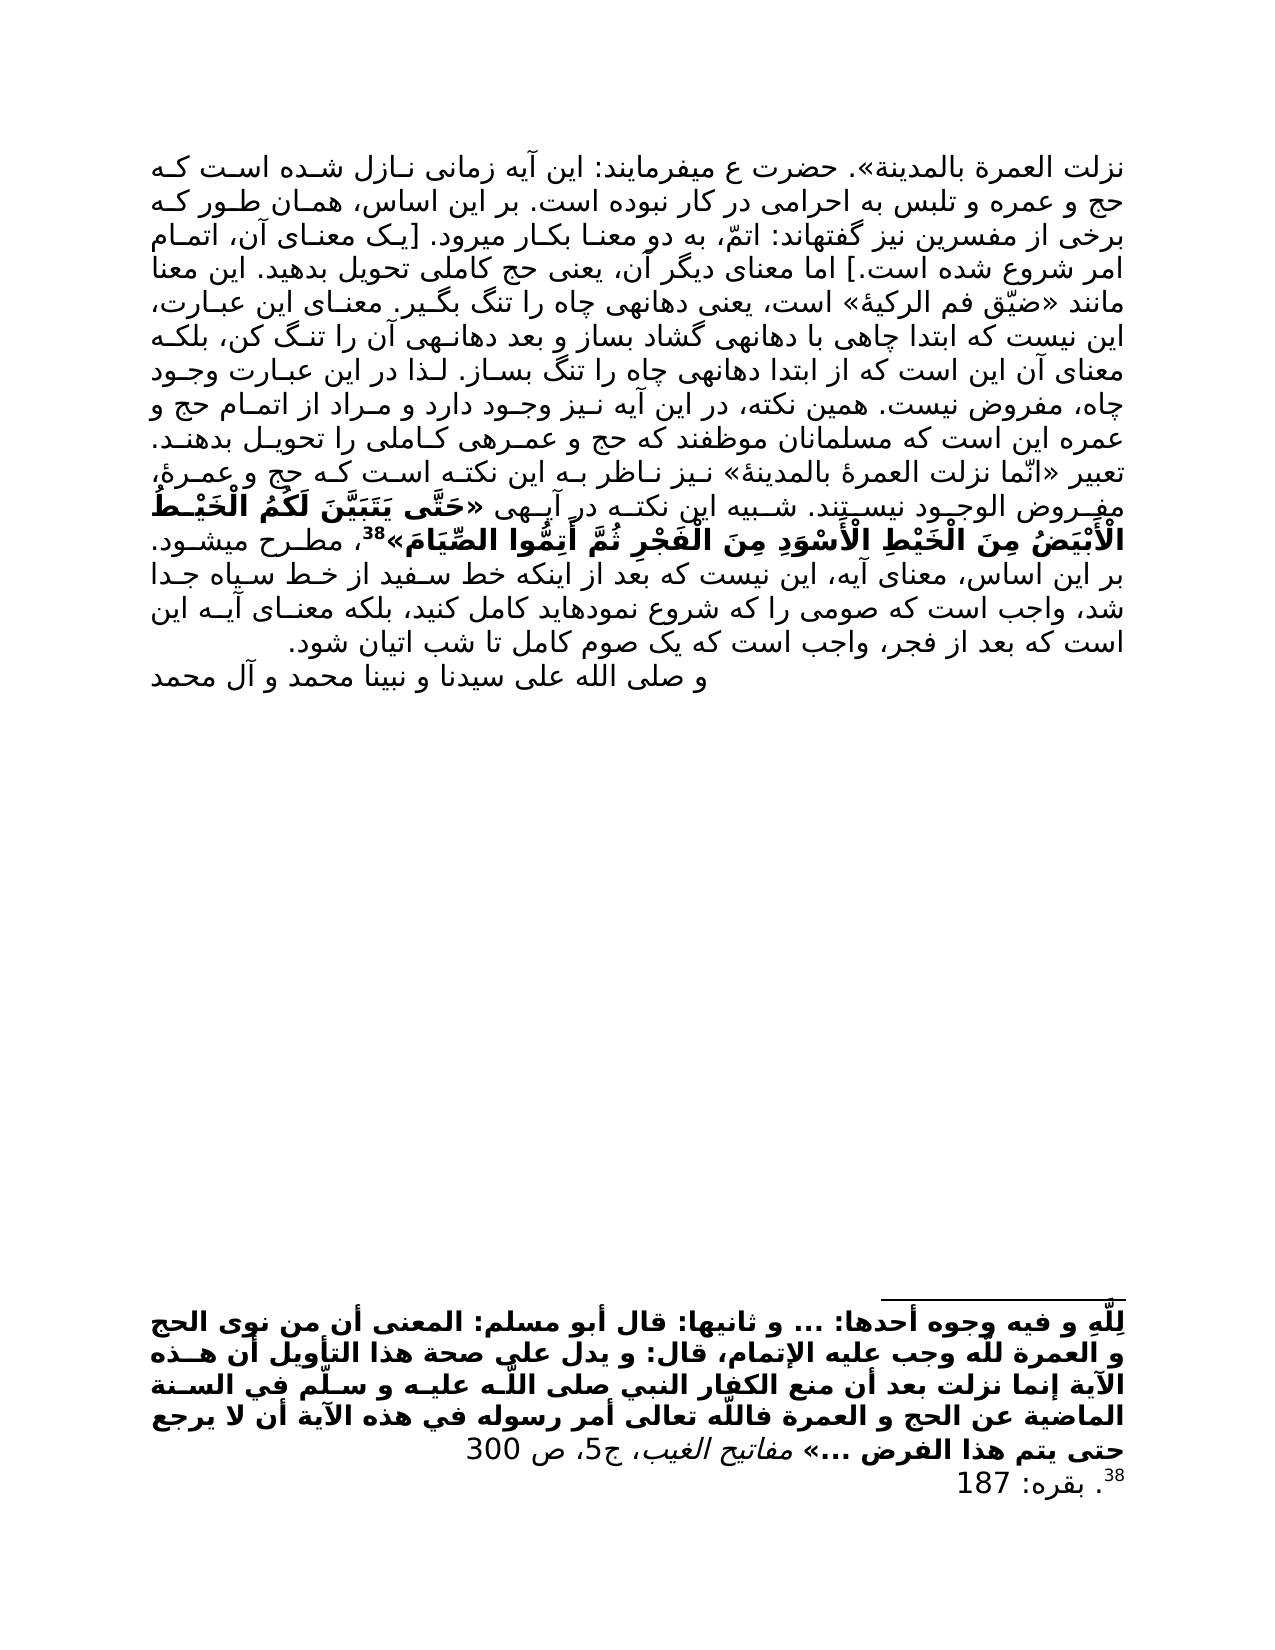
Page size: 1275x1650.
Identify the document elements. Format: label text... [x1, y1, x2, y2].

text و صلی الله علی سیدنا و نبینا محمد و آل محمد [150, 659, 1125, 693]
text در این روایت، برای وجوب عمره به آیهی «و أتموا الحج و العمرۀ لله» تمسک شده است. سوالی که مطرح است اینکه این آیه چه ارتباطی به وجوب عمره دارد؟ ظاهر آیه این است که اگر حج و عمره را شروع کردید، آن را تمام نمایید. برخی نیز معتقدند که این آیه مربوط به داستان حج حدیبیه است که مسلمانان قصد حج داشتند و محرم شده بودند و سپس این آیه نازل شد که حج خود را کامل کنید. لکن ذیل این روایت به نکتهای اشاره شده است: «و إنما نزلت العمرة بالمدينة». حضرت ع میفرمایند: این آیه زمانی نازل شده است که حج و عمره و تلبس به احرامی در کار نبوده است. بر این اساس، همان طور که برخی از مفسرین نیز گفتهاند: اتمّ، به دو معنا بکار میرود. [یک معنای آن، اتمام امر شروع شده است.] اما معنای دیگر آن، یعنی حج کاملی تحویل بدهید. این معنا مانند «ضیّق فم الرکیۀ» است، یعنی دهانهی چاه را تنگ بگیر. معنای این عبارت، این نیست که ابتدا چاهی با دهانهی گشاد بساز و بعد دهانهی آن را تنگ کن، بلکه معنای آن این است که از ابتدا دهانهی چاه را تنگ بساز. لذا در این عبارت وجود چاه، مفروض نیست. همین نکته، در این آیه نیز وجود دارد و مراد از اتمام حج و عمره این است که مسلمانان موظفند که حج و عمرهی کاملی را تحویل بدهند. تعبیر «انّما نزلت العمرۀ بالمدینۀ» نیز ناظر به این نکته است که حج و عمرۀ، مفروض الوجود نیستند. شبیه این نکته در آیهی «حَتَّى يَتَبَيَّنَ لَكُمُ الْخَيْطُ الْأَبْيَضُ مِنَ الْخَيْطِ الْأَسْوَدِ مِنَ الْفَجْرِ ثُمَّ أَتِمُّوا الصِّيَامَ»، مطرح میشود. بر این اساس، معنای آیه، این نیست که بعد از اینکه خط سفید از خط سیاه جدا شد، واجب است که صومی را که شروع نمودهاید کامل کنید، بلکه معنای آیه این است که بعد از فجر، واجب است که یک صوم کامل تا شب اتیان شود. [150, 150, 1125, 659]
